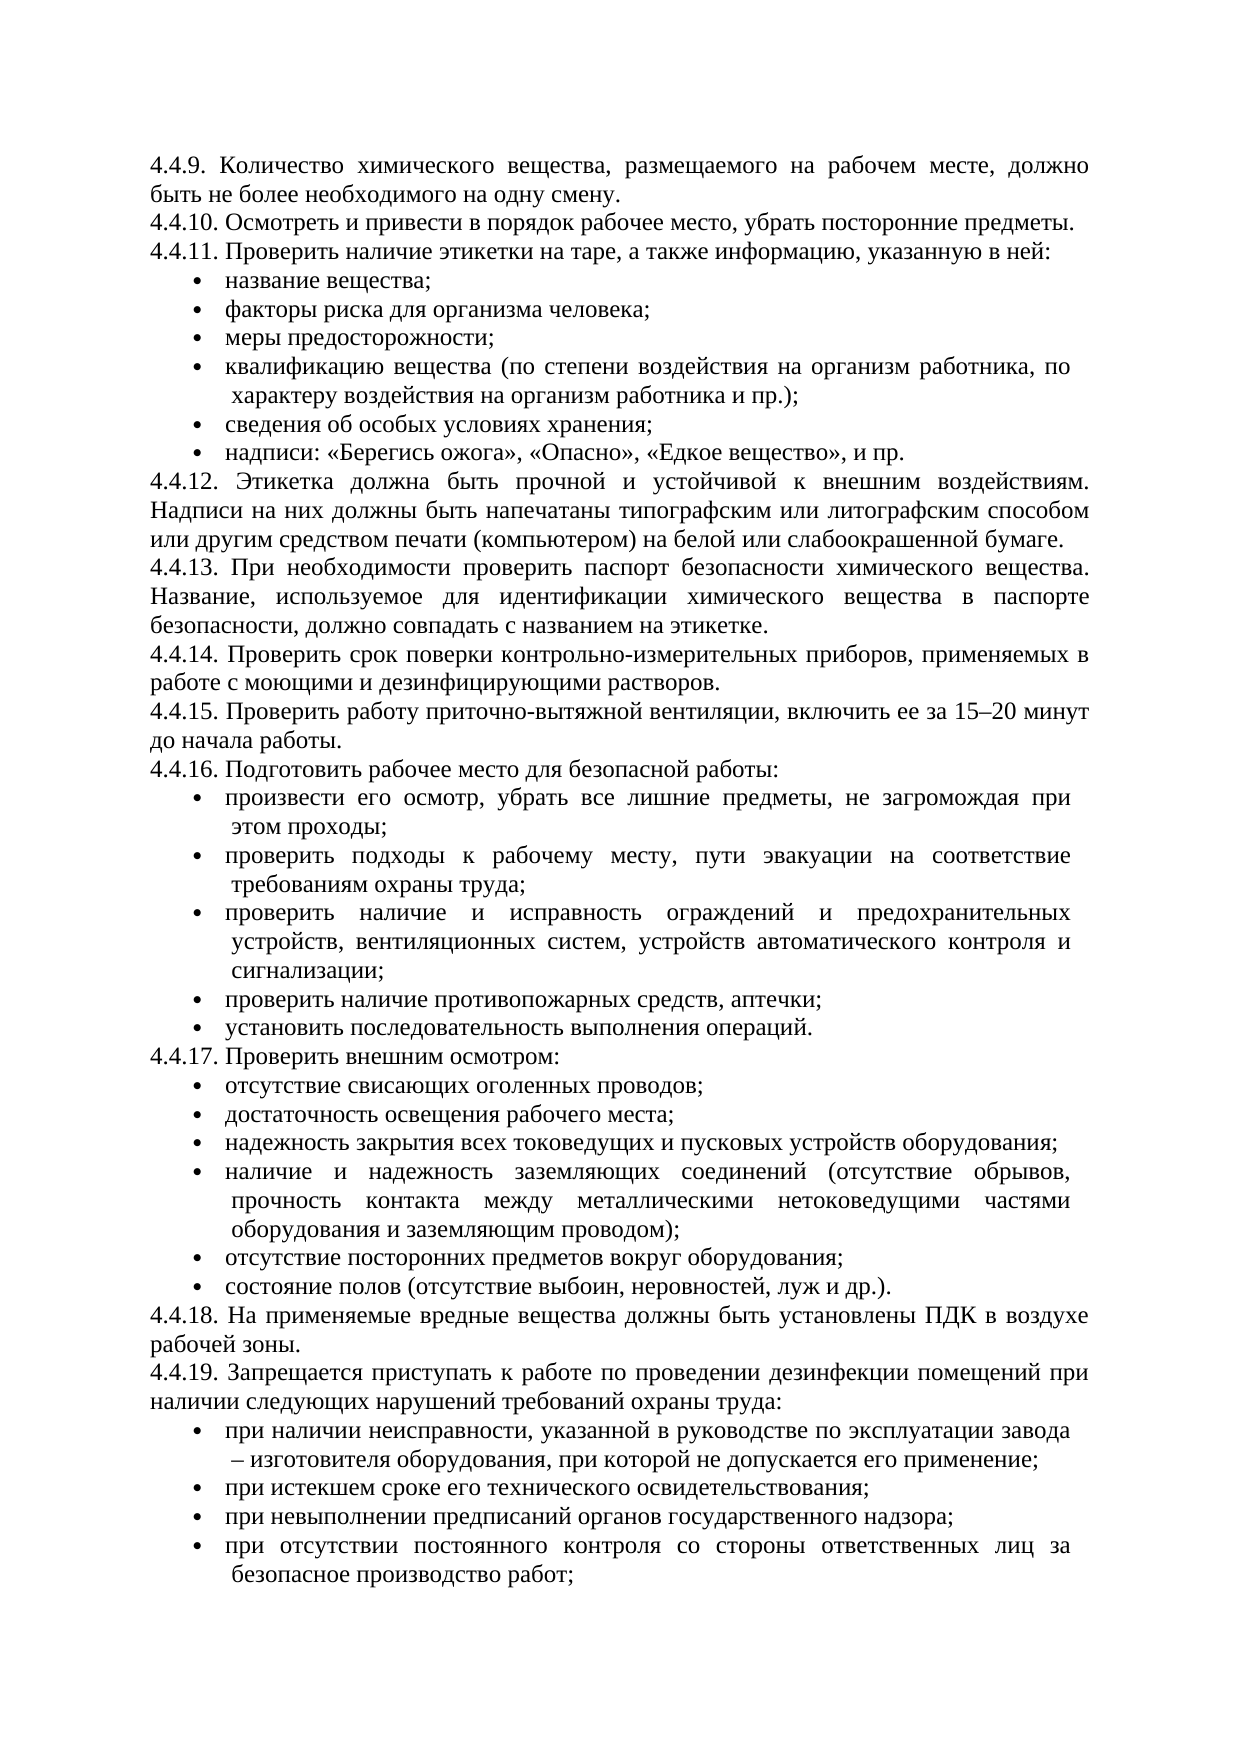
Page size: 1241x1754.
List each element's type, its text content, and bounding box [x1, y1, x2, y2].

list достаточность освещения рабочего места; [194, 1099, 1071, 1127]
text 4.4.10. Осмотреть и привести в порядок рабочее место, убрать посторонние предметы. [150, 207, 1090, 236]
text 4.4.12. Этикетка должна быть прочной и устойчивой к внешним воздействиям. Надписи на них должны быть напечатаны типографским или литографским способом или другим средством печати (компьютером) на белой или слабоокрашенной бумаге. [150, 466, 1090, 552]
list квалификацию вещества (по степени воздействия на организм работника, по характеру воздействия на организм работника и пр.); [194, 351, 1071, 409]
list при отсутствии постоянного контроля со стороны ответственных лиц за безопасное производство работ; [194, 1530, 1071, 1587]
list наличие и надежность заземляющих соединений (отсутствие обрывов, прочность контакта между металлическими нетоковедущими частями оборудования и заземляющим проводом); [194, 1156, 1071, 1242]
text 4.4.17. Проверить внешним осмотром: [150, 1041, 1090, 1070]
text 4.4.16. Подготовить рабочее место для безопасной работы: [150, 754, 1090, 782]
text 4.4.11. Проверить наличие этикетки на таре, а также информацию, указанную в ней: [150, 236, 1090, 265]
list установить последовательность выполнения операций. [194, 1012, 1071, 1041]
list надписи: «Берегись ожога», «Опасно», «Едкое вещество», и пр. [194, 437, 1071, 466]
list меры предосторожности; [194, 322, 1071, 351]
list при невыполнении предписаний органов государственного надзора; [194, 1501, 1071, 1530]
text 4.4.18. На применяемые вредные вещества должны быть установлены ПДК в воздухе рабочей зоны. [150, 1300, 1090, 1357]
list произвести его осмотр, убрать все лишние предметы, не загромождая при этом проходы; [194, 782, 1071, 840]
list надежность закрытия всех токоведущих и пусковых устройств оборудования; [194, 1127, 1071, 1156]
list проверить наличие и исправность ограждений и предохранительных устройств, вентиляционных систем, устройств автоматического контроля и сигнализации; [194, 897, 1071, 984]
list при наличии неисправности, указанной в руководстве по эксплуатации завода – изготовителя оборудования, при которой не допускается его применение; [194, 1415, 1071, 1472]
text 4.4.9. Количество химического вещества, размещаемого на рабочем месте, должно быть не более необходимого на одну смену. [150, 150, 1090, 207]
list состояние полов (отсутствие выбоин, неровностей, луж и др.). [194, 1271, 1071, 1300]
list отсутствие свисающих оголенных проводов; [194, 1070, 1071, 1099]
list проверить наличие противопожарных средств, аптечки; [194, 984, 1071, 1012]
list отсутствие посторонних предметов вокруг оборудования; [194, 1242, 1071, 1271]
list проверить подходы к рабочему месту, пути эвакуации на соответствие требованиям охраны труда; [194, 840, 1071, 897]
list название вещества; [194, 265, 1071, 294]
list сведения об особых условиях хранения; [194, 409, 1071, 437]
text 4.4.14. Проверить срок поверки контрольно-измерительных приборов, применяемых в работе с моющими и дезинфицирующими растворов. [150, 639, 1090, 696]
text 4.4.19. Запрещается приступать к работе по проведении дезинфекции помещений при наличии следующих нарушений требований охраны труда: [150, 1357, 1090, 1415]
list факторы риска для организма человека; [194, 294, 1071, 322]
text 4.4.15. Проверить работу приточно-вытяжной вентиляции, включить ее за 15–20 минут до начала работы. [150, 696, 1090, 754]
text 4.4.13. При необходимости проверить паспорт безопасности химического вещества. Название, используемое для идентификации химического вещества в паспорте безопасности, должно совпадать с названием на этикетке. [150, 552, 1090, 639]
list при истекшем сроке его технического освидетельствования; [194, 1472, 1071, 1501]
